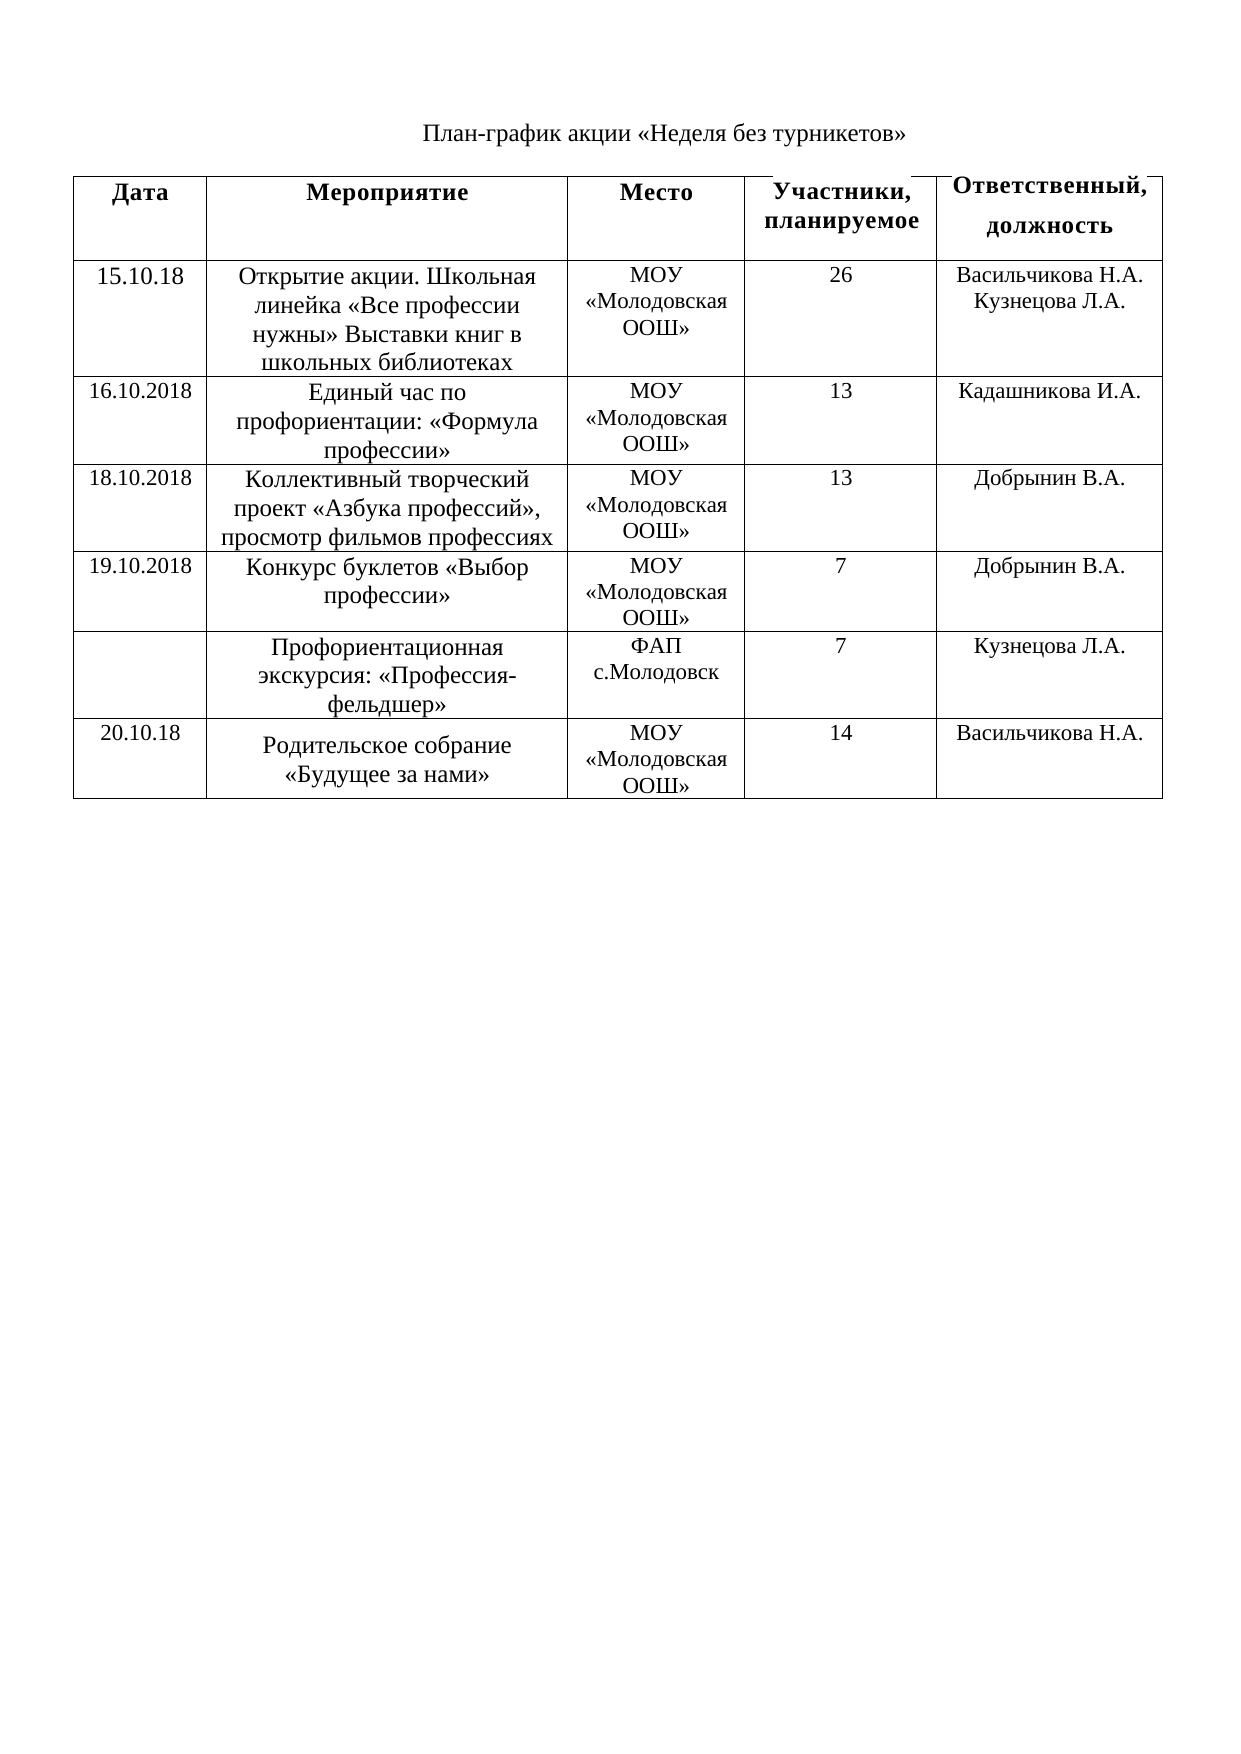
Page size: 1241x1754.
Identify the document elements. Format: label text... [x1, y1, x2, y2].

table_cell Добрынин В.А. [937, 465, 1162, 551]
table_cell Кадашникова И.А. [937, 377, 1162, 463]
table_cell Добрынин В.А. [937, 552, 1162, 631]
table_header Участники, планируемое [745, 177, 936, 260]
table_cell 15.10.18 [74, 261, 206, 376]
table_cell Васильчикова Н.А. [937, 719, 1162, 798]
table_cell 16.10.2018 [74, 377, 206, 463]
table_cell 20.10.18 [74, 719, 206, 798]
table_cell 13 [745, 377, 936, 463]
table_cell Открытие акции. Школьная линейка «Все профессии нужны» Выставки книг в школьных библиотеках [207, 261, 567, 376]
table_cell 13 [745, 465, 936, 551]
table_cell 26 [745, 261, 936, 376]
table_cell МОУ «Молодовская ООШ» [568, 261, 744, 376]
table_cell Васильчикова Н.А. Кузнецова Л.А. [937, 261, 1162, 376]
table_cell 18.10.2018 [74, 465, 206, 551]
table_cell Кузнецова Л.А. [937, 632, 1162, 718]
table_cell МОУ «Молодовская ООШ» [568, 719, 744, 798]
table_cell МОУ «Молодовская ООШ» [568, 552, 744, 631]
table_cell МОУ «Молодовская ООШ» [568, 465, 744, 551]
table_cell 19.10.2018 [74, 552, 206, 631]
table_cell Коллективный творческий проект «Азбука профессий», просмотр фильмов профессиях [207, 465, 567, 551]
table_cell ФАП с.Молодовск [568, 632, 744, 718]
table_cell Конкурс буклетов «Выбор профессии» [207, 552, 567, 631]
table_cell [74, 632, 206, 718]
table_header Дата [74, 177, 206, 260]
table_cell 14 [745, 719, 936, 798]
table_cell Единый час по профориентации: «Формула профессии» [207, 377, 567, 463]
table_cell 7 [745, 552, 936, 631]
table_cell МОУ «Молодовская ООШ» [568, 377, 744, 463]
table_header Ответственный, должность [937, 177, 1162, 260]
text План-график акции «Неделя без турникетов» [177, 118, 1152, 147]
table_header Мероприятие [207, 177, 567, 260]
table_cell 7 [745, 632, 936, 718]
table_cell Профориентационная экскурсия: «Профессия-фельдшер» [207, 632, 567, 718]
table_cell Родительское собрание «Будущее за нами» [207, 719, 567, 798]
table_header Место [568, 177, 744, 260]
